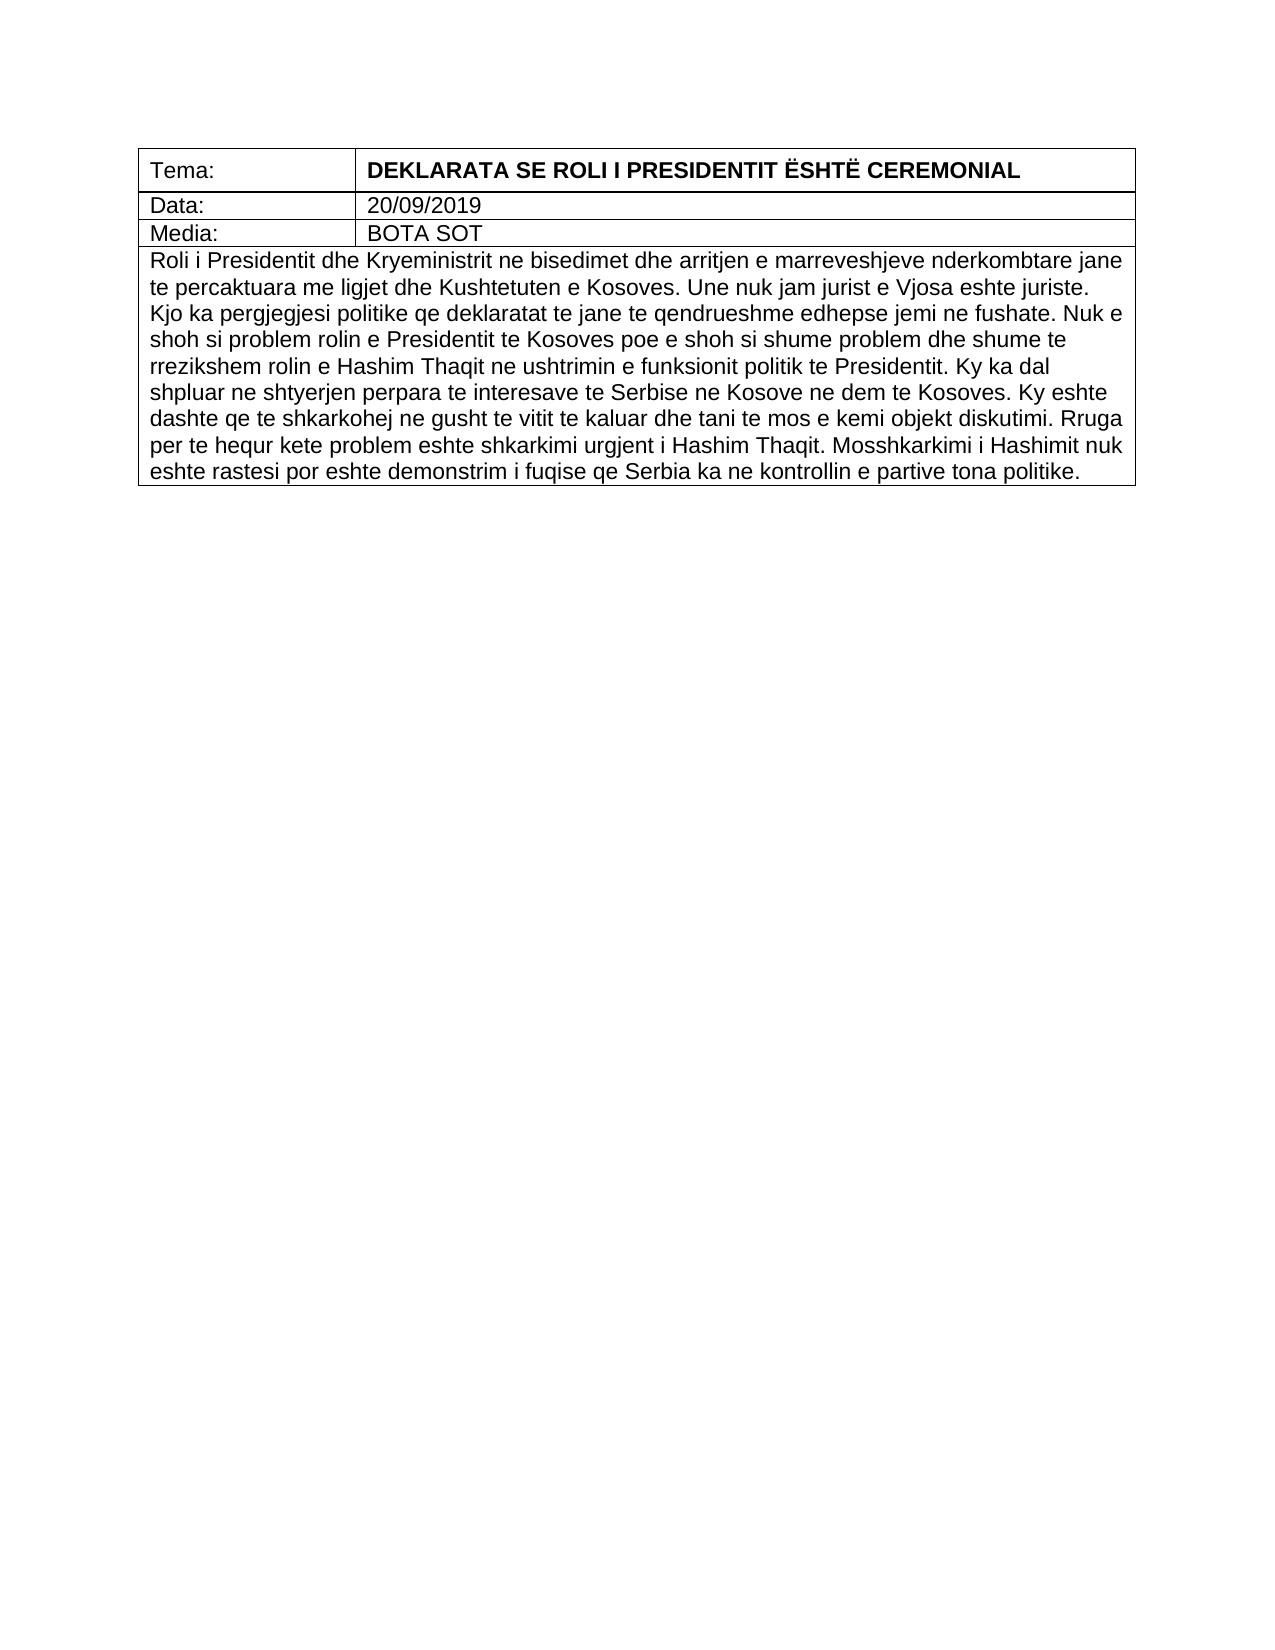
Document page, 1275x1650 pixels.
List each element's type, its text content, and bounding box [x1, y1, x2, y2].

table_cell Roli i Presidentit dhe Kryeministrit ne bisedimet dhe arritjen e marreveshjeve nderkombtare jane te percaktuara me ligjet dhe Kushtetuten e Kosoves. Une nuk jam jurist e Vjosa eshte juriste. Kjo ka pergjegjesi politike qe deklaratat te jane te qendrueshme edhepse jemi ne fushate. Nuk e shoh si problem rolin e Presidentit te Kosoves poe e shoh si shume problem dhe shume te rrezikshem rolin e Hashim Thaqit ne ushtrimin e funksionit politik te Presidentit. Ky ka dal shpluar ne shtyerjen perpara te interesave te Serbise ne Kosove ne dem te Kosoves. Ky eshte dashte qe te shkarkohej ne gusht te vitit te kaluar dhe tani te mos e kemi objekt diskutimi. Rruga per te hequr kete problem eshte shkarkimi urgjent i Hashim Thaqit. Mosshkarkimi i Hashimit nuk eshte rastesi por eshte demonstrim i fuqise qe Serbia ka ne kontrollin e partive tona politike. [139, 247, 1135, 484]
table_cell Media: [139, 220, 355, 246]
table_cell Data: [139, 193, 355, 219]
table_header Tema: [139, 149, 355, 191]
table_cell 20/09/2019 [356, 193, 1135, 219]
table_cell BOTA SOT [356, 220, 1135, 246]
table_header DEKLARATA SE ROLI I PRESIDENTIT ËSHTË CEREMONIAL [356, 149, 1135, 191]
